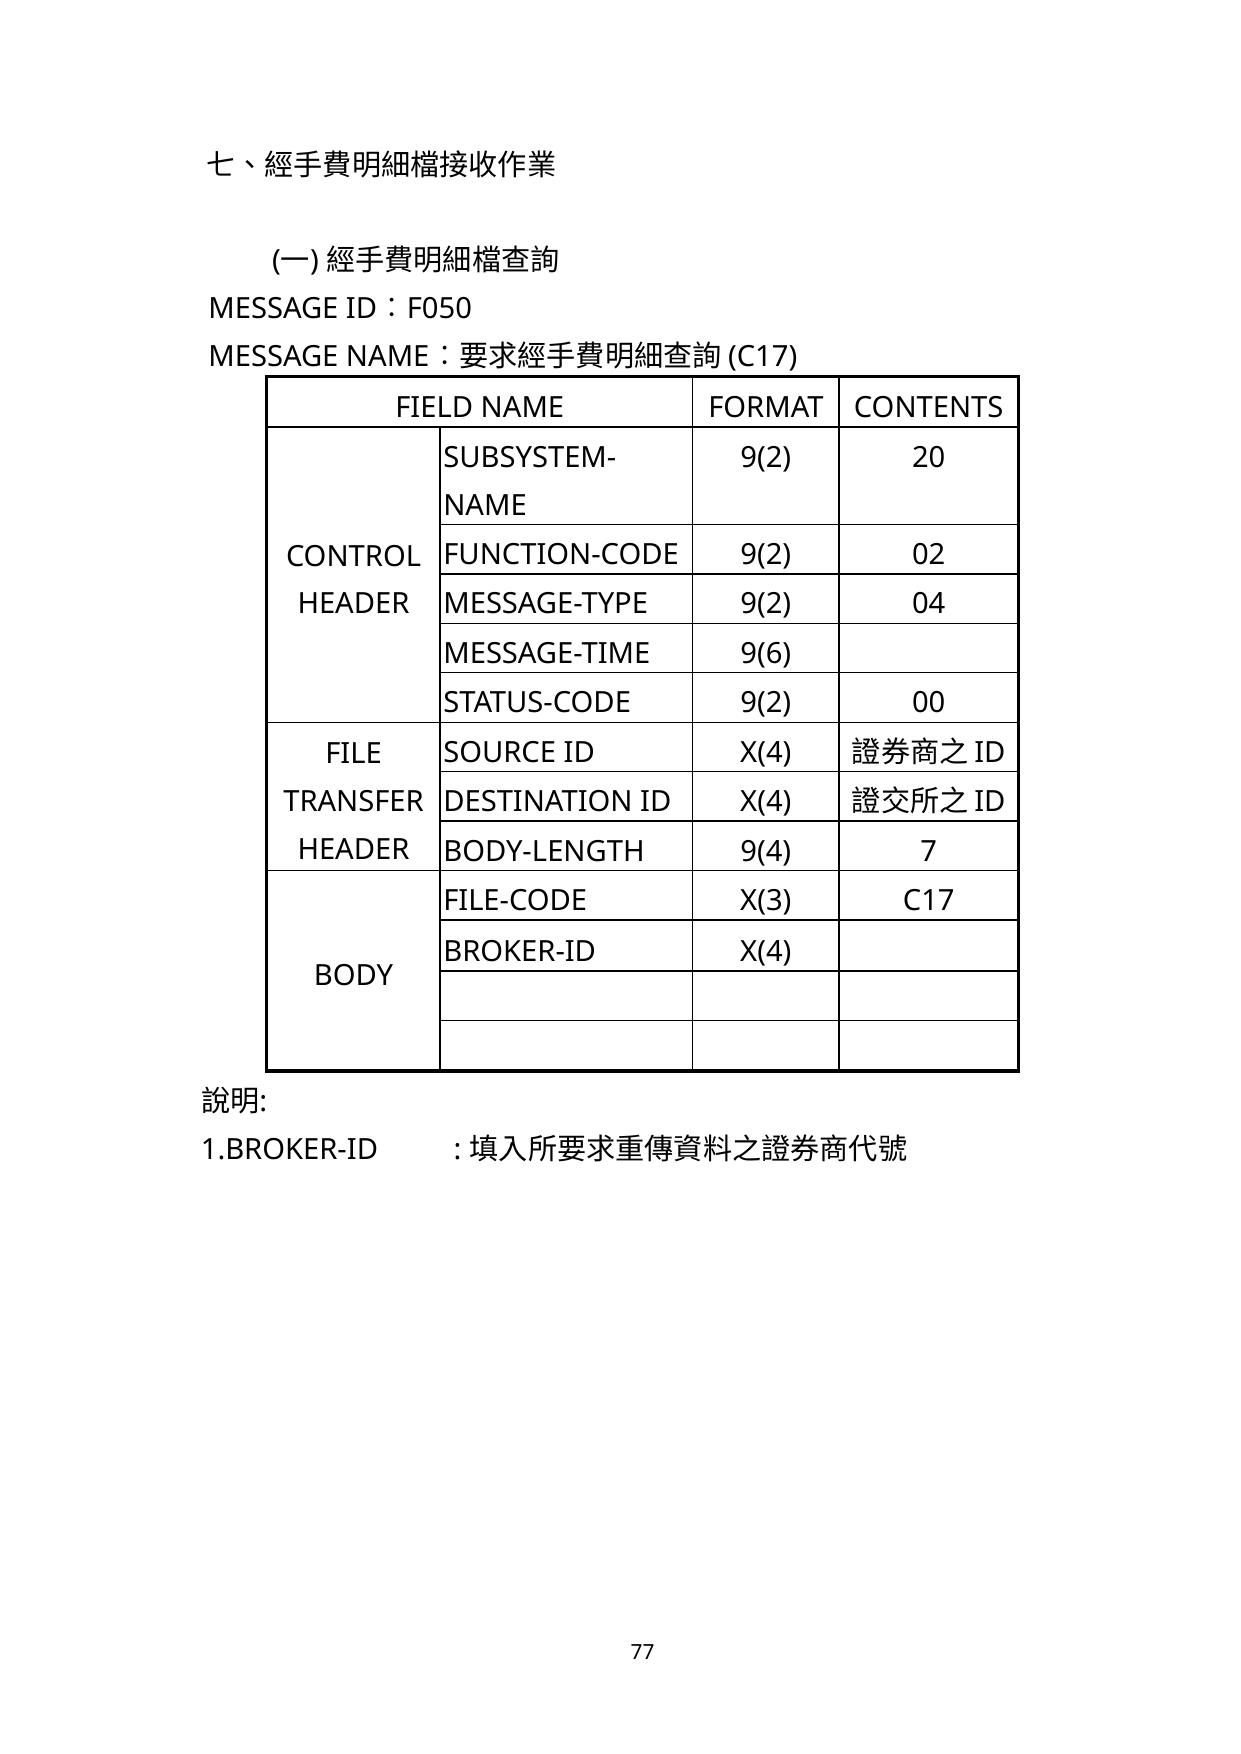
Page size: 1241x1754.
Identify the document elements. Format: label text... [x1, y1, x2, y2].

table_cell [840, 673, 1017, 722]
text MESSAGE NAME︰要求經手費明細查詢 (C17) [148, 327, 1137, 375]
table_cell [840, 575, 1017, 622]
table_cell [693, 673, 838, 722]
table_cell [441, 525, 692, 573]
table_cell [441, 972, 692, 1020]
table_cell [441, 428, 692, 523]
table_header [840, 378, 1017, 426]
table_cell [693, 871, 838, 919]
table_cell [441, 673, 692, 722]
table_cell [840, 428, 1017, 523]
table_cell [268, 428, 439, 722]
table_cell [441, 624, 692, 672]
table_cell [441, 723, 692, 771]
text MESSAGE ID︰F050 [148, 279, 1137, 327]
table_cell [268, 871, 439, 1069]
text 七、經手費明細檔接收作業 [148, 135, 1137, 183]
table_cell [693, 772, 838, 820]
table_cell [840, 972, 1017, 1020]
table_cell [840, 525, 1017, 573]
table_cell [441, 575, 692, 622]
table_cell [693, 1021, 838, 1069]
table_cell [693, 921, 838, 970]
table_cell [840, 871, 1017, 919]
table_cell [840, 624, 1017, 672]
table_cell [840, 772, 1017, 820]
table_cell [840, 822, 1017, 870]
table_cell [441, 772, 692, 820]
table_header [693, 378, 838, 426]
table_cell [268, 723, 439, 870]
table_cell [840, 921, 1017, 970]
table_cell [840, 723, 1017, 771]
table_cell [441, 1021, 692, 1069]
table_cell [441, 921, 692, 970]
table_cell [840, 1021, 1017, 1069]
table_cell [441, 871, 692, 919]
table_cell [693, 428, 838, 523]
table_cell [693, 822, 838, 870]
text 1.BROKER-ID : 填入所要求重傳資料之證券商代號 [148, 1120, 1137, 1168]
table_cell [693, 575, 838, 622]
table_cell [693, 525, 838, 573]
text (一) 經手費明細檔查詢 [272, 231, 1137, 279]
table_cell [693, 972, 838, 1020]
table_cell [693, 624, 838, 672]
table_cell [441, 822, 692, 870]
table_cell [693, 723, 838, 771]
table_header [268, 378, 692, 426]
text 說明: [148, 1072, 1137, 1120]
